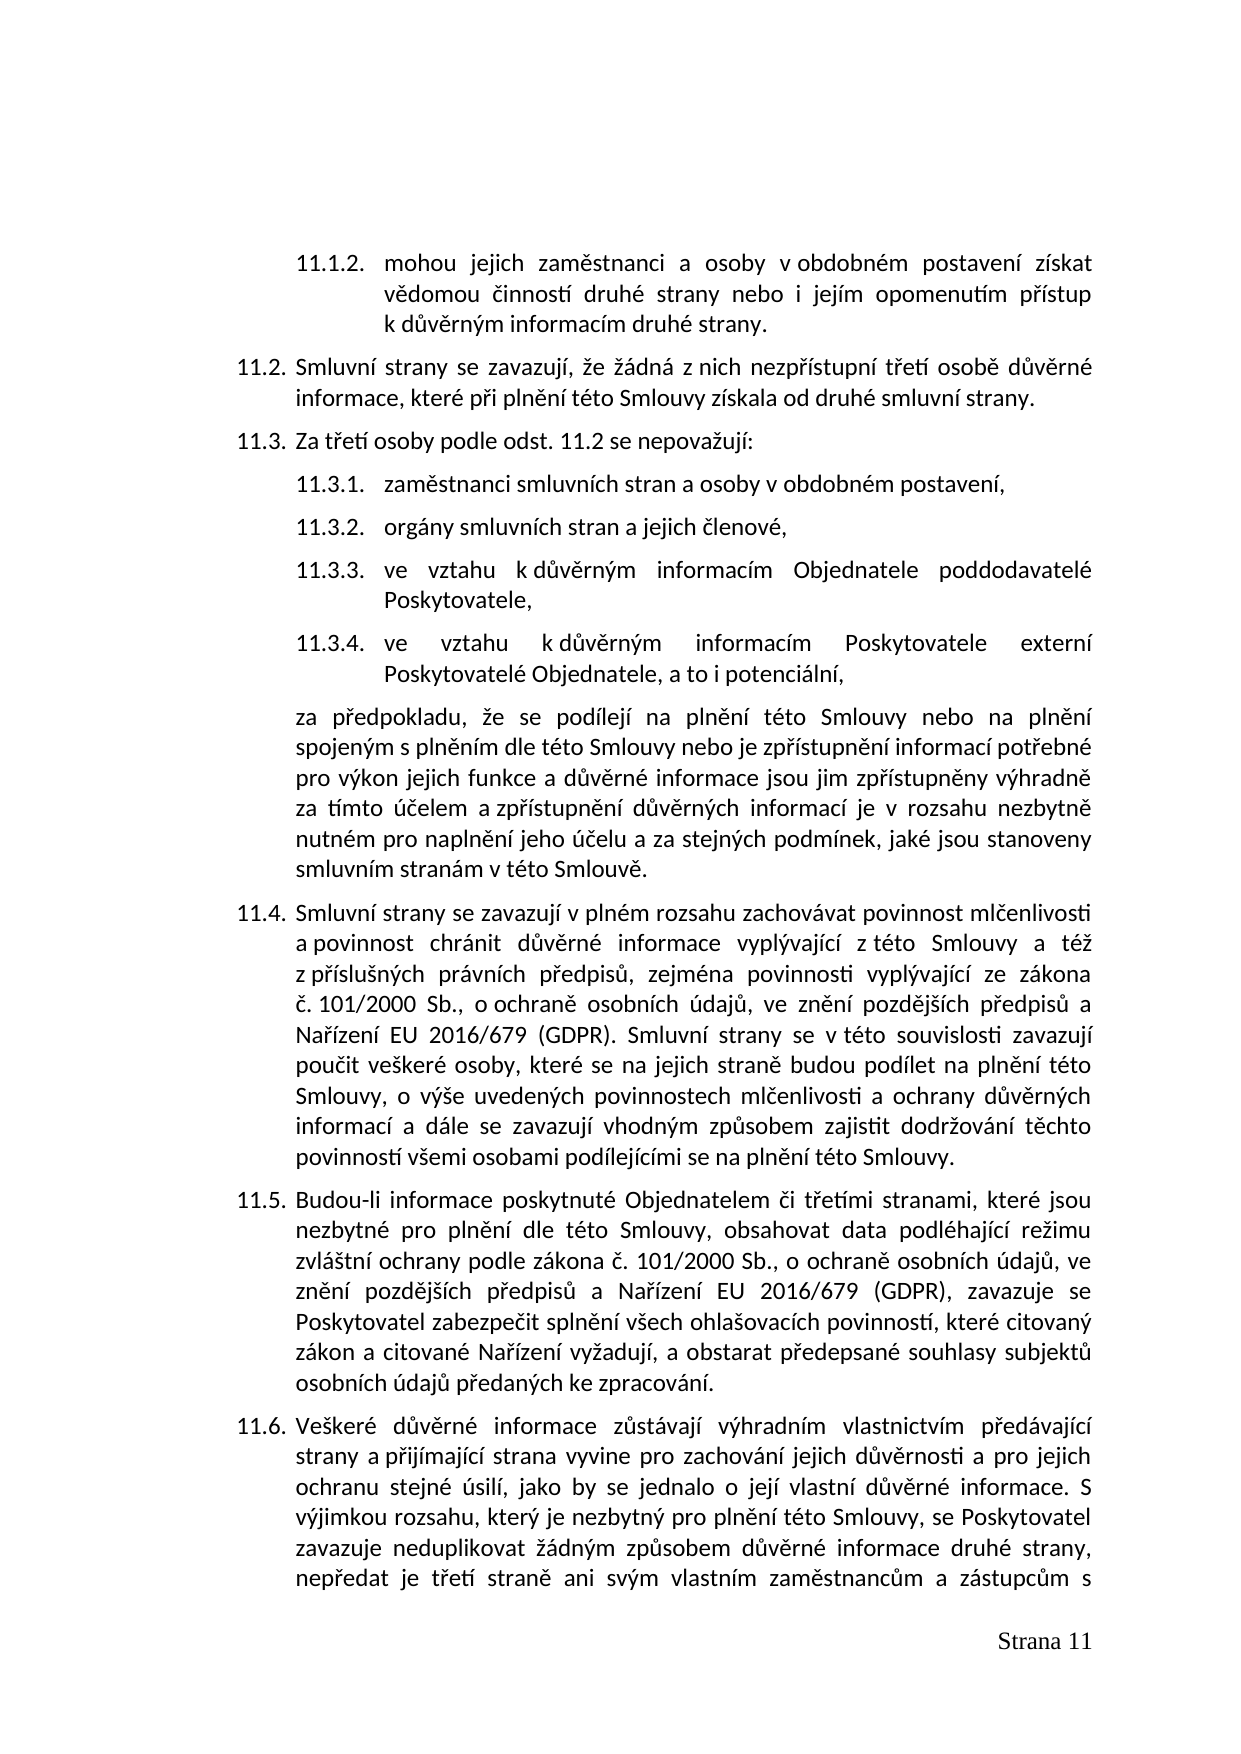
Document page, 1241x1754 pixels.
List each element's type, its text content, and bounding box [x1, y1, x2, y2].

list Za třetí osoby podle odst. 11.2 se nepovažují: [236, 425, 1092, 455]
list orgány smluvních stran a jejich členové, [295, 511, 1092, 541]
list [236, 1410, 1092, 1593]
list Budou-li informace poskytnuté Objednatelem či třetími stranami, které jsou nezbytné pro plnění dle této Smlouvy, obsahovat data podléhající režimu zvláštní ochrany podle zákona č. 101/2000 Sb., o ochraně osobních údajů, ve znění pozdějších předpisů a Nařízení EU 2016/679 (GDPR), zavazuje se Poskytovatel zabezpečit splnění všech ohlašovacích povinností, které citovaný zákon a citované Nařízení vyžadují, a obstarat předepsané souhlasy subjektů osobních údajů předaných ke zpracování. [236, 1184, 1092, 1397]
list Smluvní strany se zavazují v plném rozsahu zachovávat povinnost mlčenlivosti a povinnost chránit důvěrné informace vyplývající z této Smlouvy a též z příslušných právních předpisů, zejména povinnosti vyplývající ze zákona č. 101/2000 Sb., o ochraně osobních údajů, ve znění pozdějších předpisů a Nařízení EU 2016/679 (GDPR). Smluvní strany se v této souvislosti zavazují poučit veškeré osoby, které se na jejich straně budou podílet na plnění této Smlouvy, o výše uvedených povinnostech mlčenlivosti a ochrany důvěrných informací a dále se zavazují vhodným způsobem zajistit dodržování těchto povinností všemi osobami podílejícími se na plnění této Smlouvy. [236, 897, 1092, 1171]
list zaměstnanci smluvních stran a osoby v obdobném postavení, [295, 468, 1092, 498]
list za předpokladu, že se podílejí na plnění této Smlouvy nebo na plnění spojeným s plněním dle této Smlouvy nebo je zpřístupnění informací potřebné pro výkon jejich funkce a důvěrné informace jsou jim zpřístupněny výhradně za tímto účelem a zpřístupnění důvěrných informací je v rozsahu nezbytně nutném pro naplnění jeho účelu a za stejných podmínek, jaké jsou stanoveny smluvním stranám v této Smlouvě. [295, 701, 1092, 884]
list ve vztahu k důvěrným informacím Objednatele poddodavatelé Poskytovatele, [295, 554, 1092, 615]
list Smluvní strany se zavazují, že žádná z nich nezpřístupní třetí osobě důvěrné informace, které při plnění této Smlouvy získala od druhé smluvní strany. [236, 351, 1092, 412]
list mohou jejich zaměstnanci a osoby v obdobném postavení získat vědomou činností druhé strany nebo i jejím opomenutím přístup k důvěrným informacím druhé strany. [295, 247, 1092, 339]
list ve vztahu k důvěrným informacím Poskytovatele externí Poskytovatelé Objednatele, a to i potenciální, [295, 627, 1092, 688]
